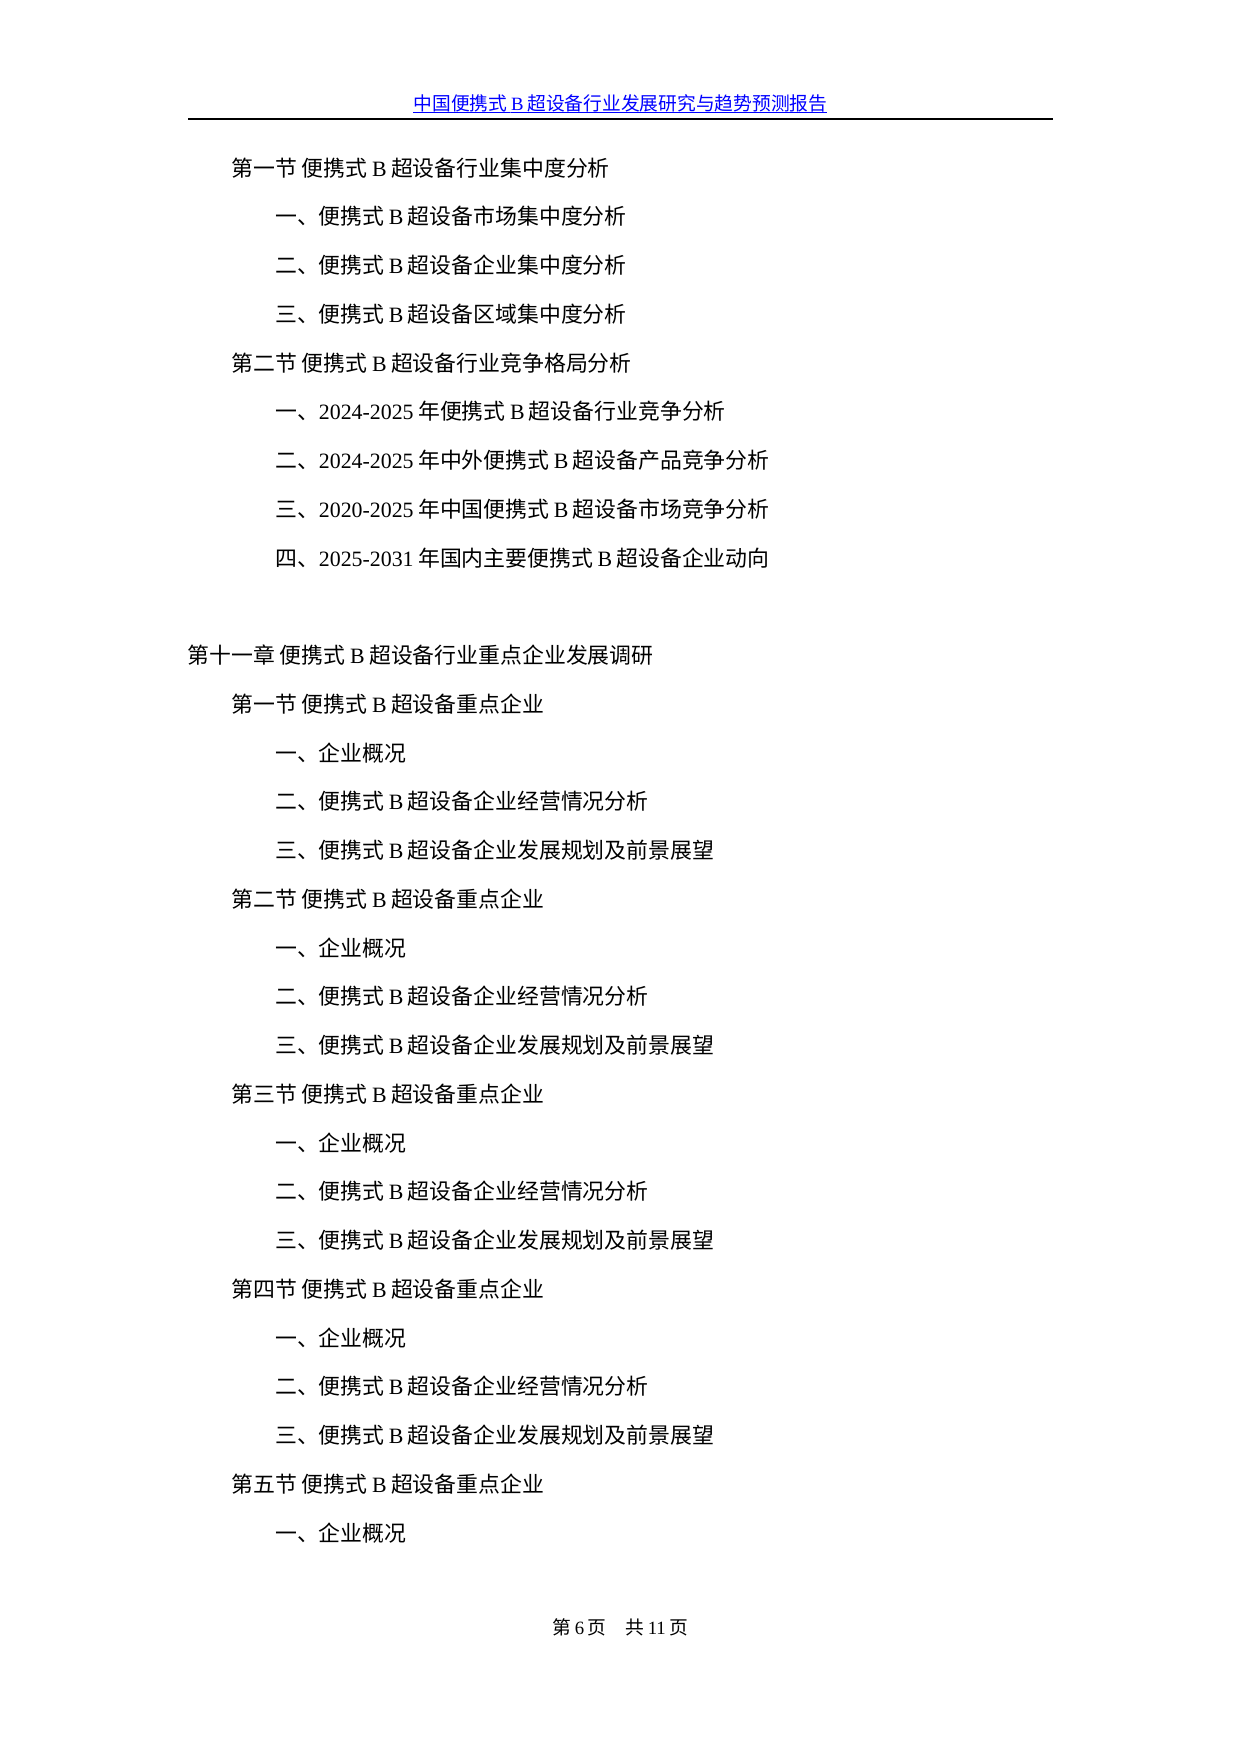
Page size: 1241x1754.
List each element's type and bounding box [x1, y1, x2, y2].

text [187, 150, 1053, 1548]
